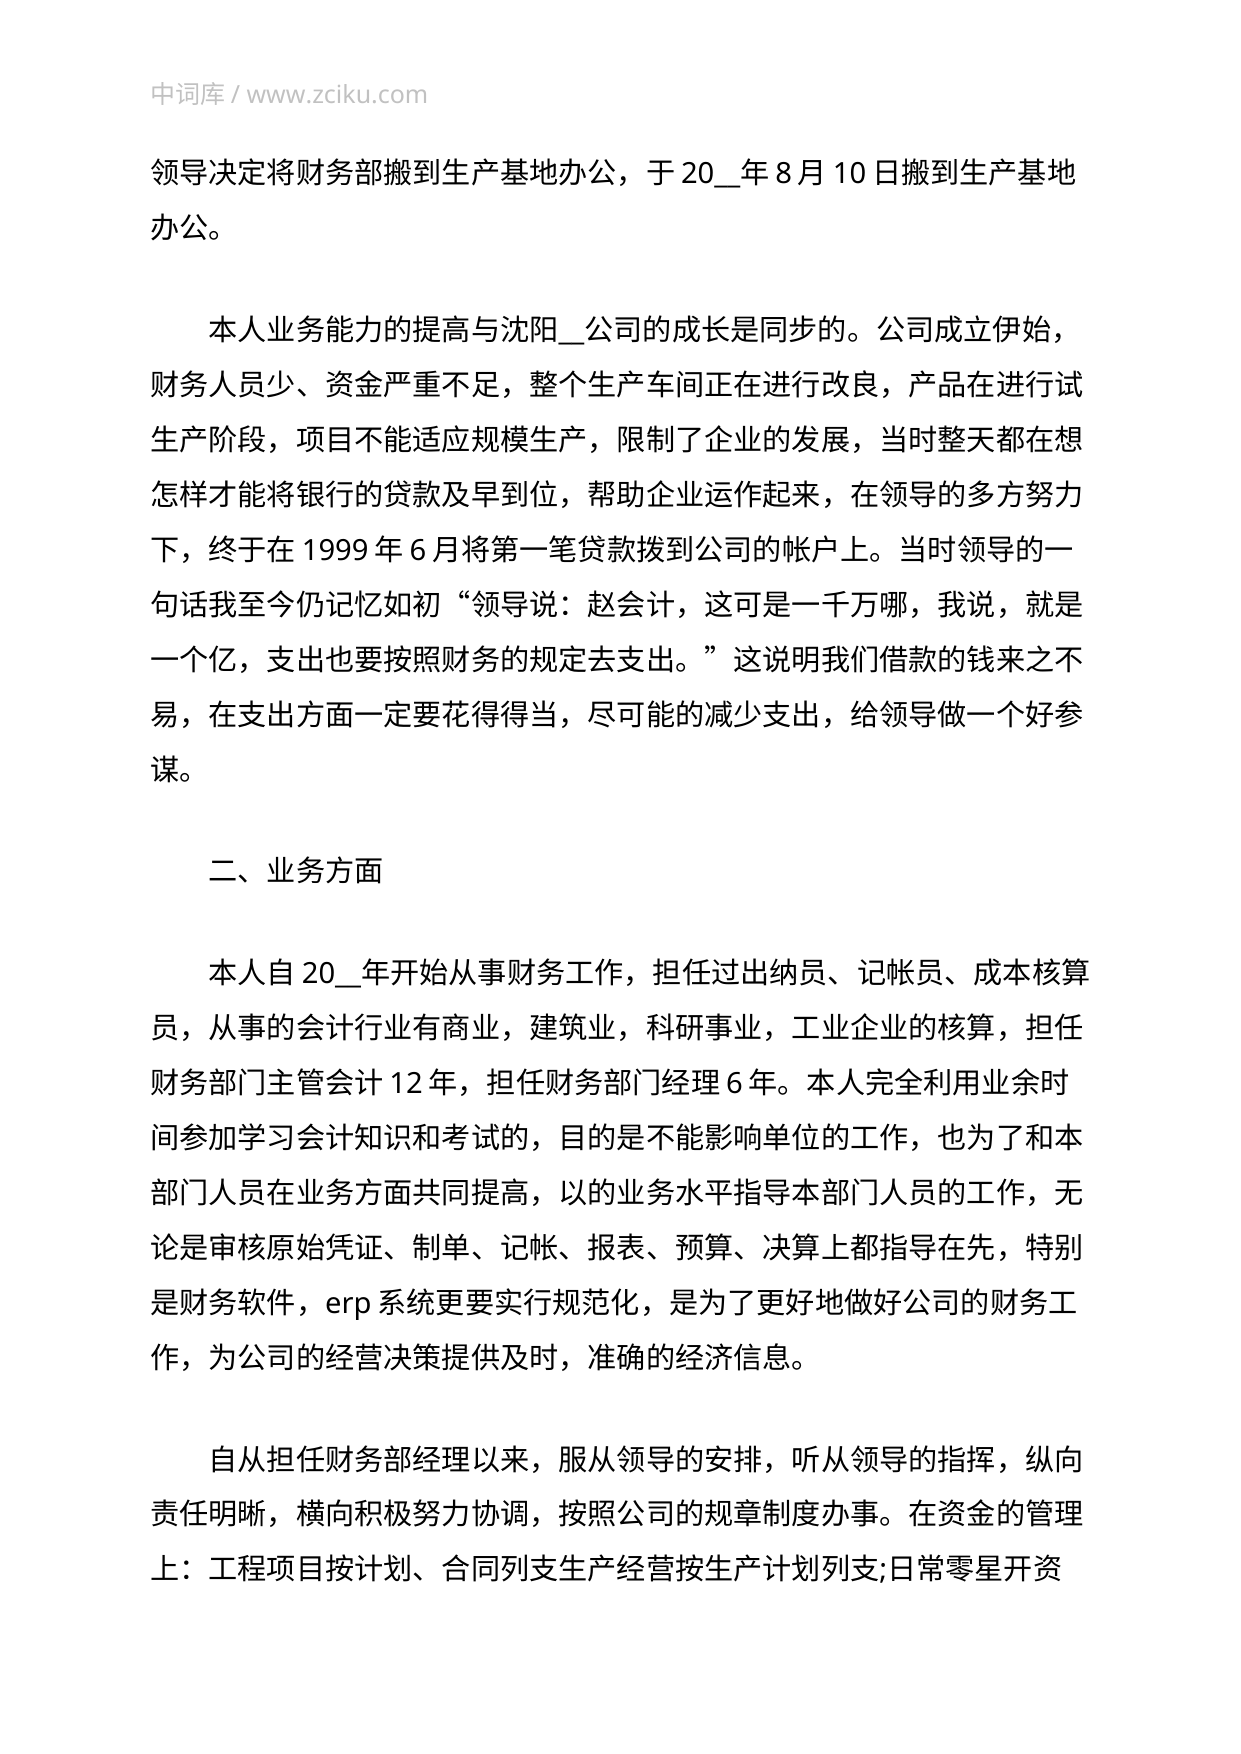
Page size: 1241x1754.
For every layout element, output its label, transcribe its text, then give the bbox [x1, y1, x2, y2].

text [150, 150, 1090, 247]
text 本人业务能力的提高与沈阳__公司的成长是同步的。公司成立伊始，财务人员少、资金严重不足，整个生产车间正在进行改良，产品在进行试生产阶段，项目不能适应规模生产，限制了企业的发展，当时整天都在想怎样才能将银行的贷款及早到位，帮助企业运作起来，在领导的多方努力下，终于在1999年6月将第一笔贷款拨到公司的帐户上。当时领导的一句话我至今仍记忆如初“领导说：赵会计，这可是一千万哪，我说，就是一个亿，支出也要按照财务的规定去支出。”这说明我们借款的钱来之不易，在支出方面一定要花得得当，尽可能的减少支出，给领导做一个好参谋。 [150, 307, 1090, 788]
text 二、业务方面 [150, 848, 1090, 890]
text 本人自20__年开始从事财务工作，担任过出纳员、记帐员、成本核算员，从事的会计行业有商业，建筑业，科研事业，工业企业的核算，担任财务部门主管会计12年，担任财务部门经理6年。本人完全利用业余时间参加学习会计知识和考试的，目的是不能影响单位的工作，也为了和本部门人员在业务方面共同提高，以的业务水平指导本部门人员的工作，无论是审核原始凭证、制单、记帐、报表、预算、决算上都指导在先，特别是财务软件，erp系统更要实行规范化，是为了更好地做好公司的财务工作，为公司的经营决策提供及时，准确的经济信息。 [150, 950, 1090, 1377]
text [150, 1436, 1090, 1588]
